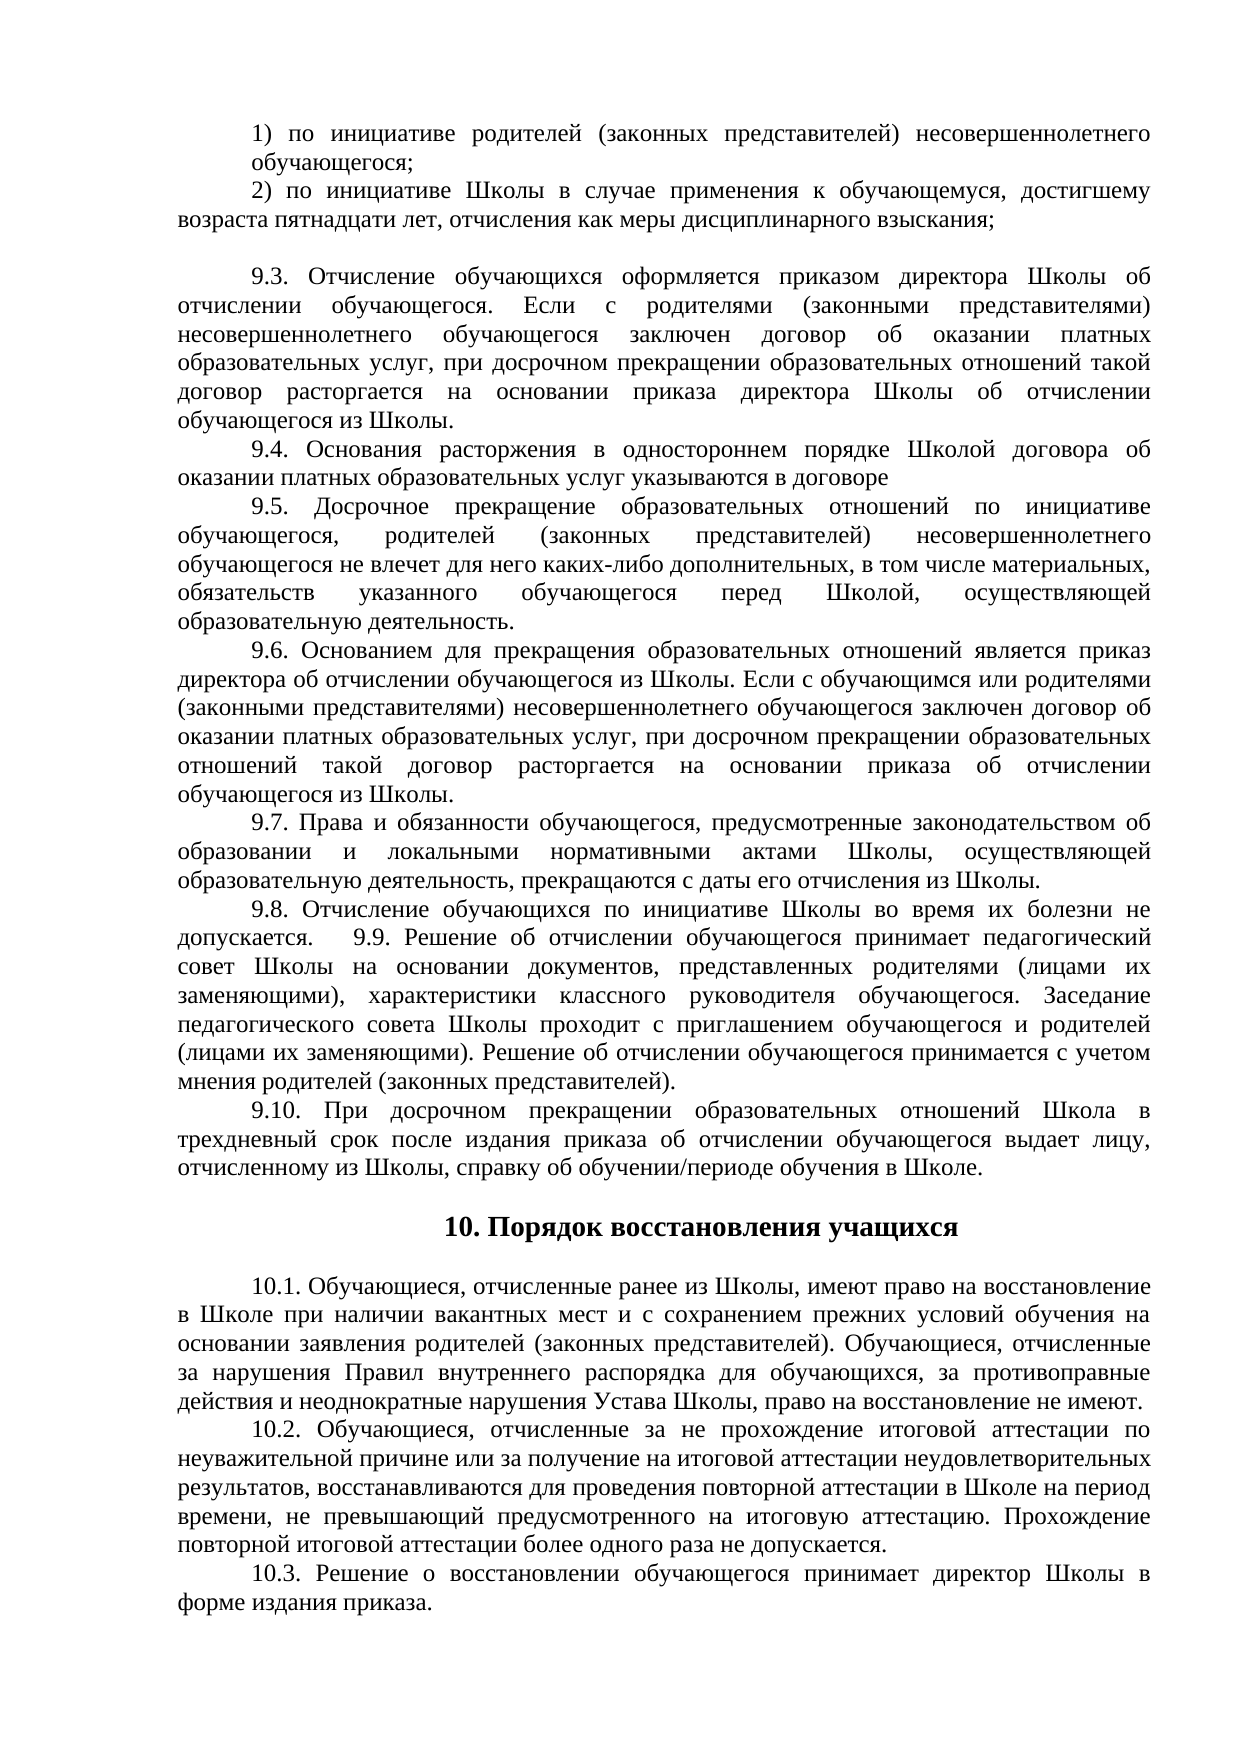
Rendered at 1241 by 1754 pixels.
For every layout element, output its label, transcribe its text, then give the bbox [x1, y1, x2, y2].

text 2) по инициативе Школы в случае применения к обучающемуся, достигшему возраста пятнадцати лет, отчисления как меры дисциплинарного взыскания; [177, 176, 1152, 233]
text 10.1. Обучающиеся, отчисленные ранее из Школы, имеют право на восстановление в Школе при наличии вакантных мест и с сохранением прежних условий обучения на основании заявления родителей (законных представителей). Обучающиеся, отчисленные за нарушения Правил внутреннего распорядка для обучающихся, за противоправные действия и неоднократные нарушения Устава Школы, право на восстановление не имеют. [177, 1271, 1152, 1414]
text 9.6. Основанием для прекращения образовательных отношений является приказ директора об отчислении обучающегося из Школы. Если с обучающимся или родителями (законными представителями) несовершеннолетнего обучающегося заключен договор об оказании платных образовательных услуг, при досрочном прекращении образовательных отношений такой договор расторгается на основании приказа об отчислении обучающегося из Школы. [177, 635, 1152, 807]
text 9.5. Досрочное прекращение образовательных отношений по инициативе обучающегося, родителей (законных представителей) несовершеннолетнего обучающегося не влечет для него каких-либо дополнительных, в том числе материальных, обязательств указанного обучающегося перед Школой, осуществляющей образовательную деятельность. [177, 491, 1152, 635]
text 9.10. При досрочном прекращении образовательных отношений Школа в трехдневный срок после издания приказа об отчислении обучающегося выдает лицу, отчисленному из Школы, справку об обучении/периоде обучения в Школе. [177, 1095, 1152, 1181]
text 9.3. Отчисление обучающихся оформляется приказом директора Школы об отчислении обучающегося. Если с родителями (законными представителями) несовершеннолетнего обучающегося заключен договор об оказании платных образовательных услуг, при досрочном прекращении образовательных отношений такой договор расторгается на основании приказа директора Школы об отчислении обучающегося из Школы. [177, 261, 1152, 434]
text 10.3. Решение о восстановлении обучающегося принимает директор Школы в форме издания приказа. [177, 1558, 1152, 1616]
text 1) по инициативе родителей (законных представителей) несовершеннолетнего обучающегося; [251, 118, 1152, 176]
text 9.4. Основания расторжения в одностороннем порядке Школой договора об оказании платных образовательных услуг указываются в договоре [177, 434, 1152, 491]
text 10.2. Обучающиеся, отчисленные за не прохождение итоговой аттестации по неуважительной причине или за получение на итоговой аттестации неудовлетворительных результатов, восстанавливаются для проведения повторной аттестации в Школе на период времени, не превышающий предусмотренного на итоговую аттестацию. Прохождение повторной итоговой аттестации более одного раза не допускается. [177, 1414, 1152, 1558]
text 10. Порядок восстановления учащихся [177, 1209, 1152, 1243]
text 9.8. Отчисление обучающихся по инициативе Школы во время их болезни не допускается. 9.9. Решение об отчислении обучающегося принимает педагогический совет Школы на основании документов, представленных родителями (лицами их заменяющими), характеристики классного руководителя обучающегося. Заседание педагогического совета Школы проходит с приглашением обучающегося и родителей (лицами их заменяющими). Решение об отчислении обучающегося принимается с учетом мнения родителей (законных представителей). [177, 894, 1152, 1095]
text 9.7. Права и обязанности обучающегося, предусмотренные законодательством об образовании и локальными нормативными актами Школы, осуществляющей образовательную деятельность, прекращаются с даты его отчисления из Школы. [177, 807, 1152, 894]
